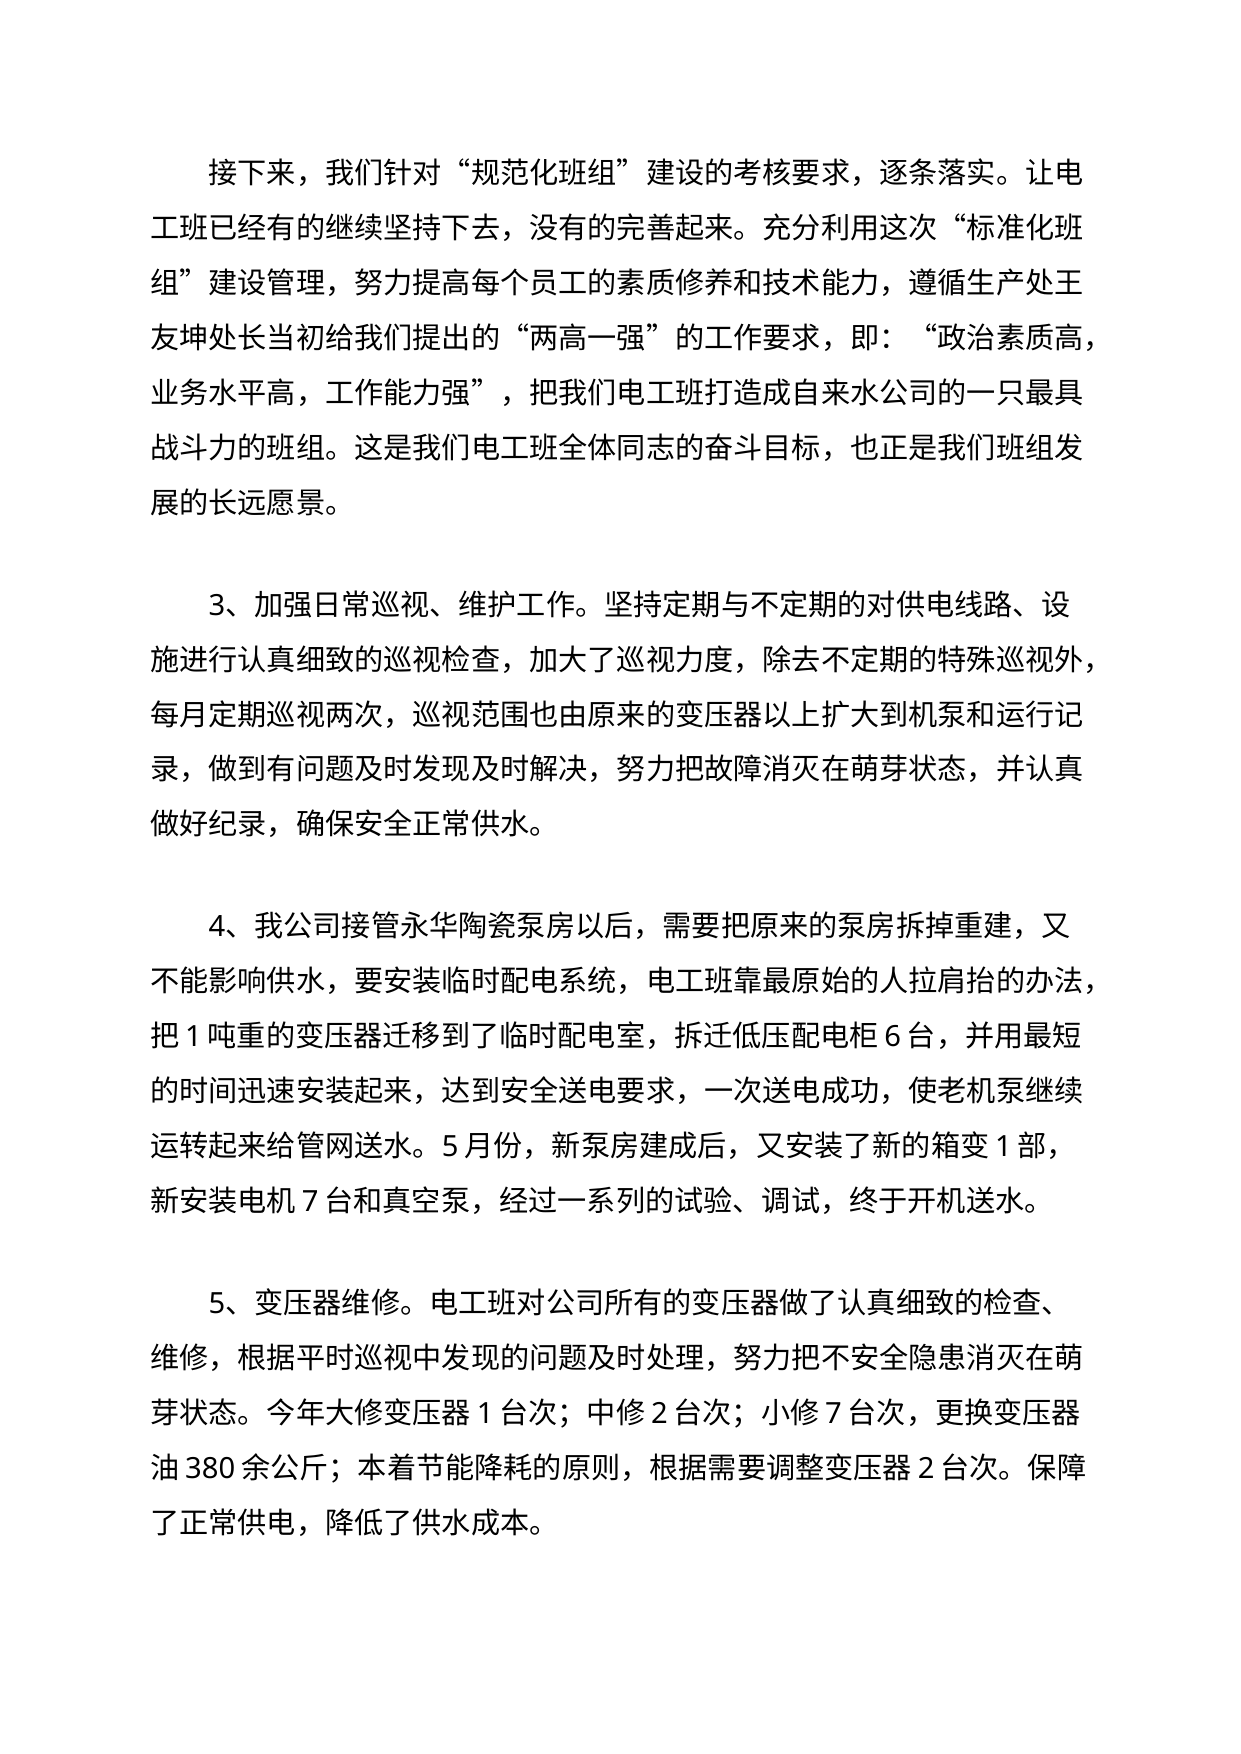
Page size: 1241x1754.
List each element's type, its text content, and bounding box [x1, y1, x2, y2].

text 接下来，我们针对“规范化班组”建设的考核要求，逐条落实。让电工班已经有的继续坚持下去，没有的完善起来。充分利用这次“标准化班组”建设管理，努力提高每个员工的素质修养和技术能力，遵循生产处王友坤处长当初给我们提出的“两高一强”的工作要求，即：“政治素质高，业务水平高，工作能力强”，把我们电工班打造成自来水公司的一只最具战斗力的班组。这是我们电工班全体同志的奋斗目标，也正是我们班组发展的长远愿景。 [150, 150, 1090, 522]
text 3、加强日常巡视、维护工作。坚持定期与不定期的对供电线路、设施进行认真细致的巡视检查，加大了巡视力度，除去不定期的特殊巡视外，每月定期巡视两次，巡视范围也由原来的变压器以上扩大到机泵和运行记录，做到有问题及时发现及时解决，努力把故障消灭在萌芽状态，并认真做好纪录，确保安全正常供水。 [150, 581, 1090, 843]
text 5、变压器维修。电工班对公司所有的变压器做了认真细致的检查、维修，根据平时巡视中发现的问题及时处理，努力把不安全隐患消灭在萌芽状态。今年大修变压器1台次；中修2台次；小修7台次，更换变压器油380余公斤；本着节能降耗的原则，根据需要调整变压器2台次。保障了正常供电，降低了供水成本。 [150, 1279, 1090, 1542]
text 4、我公司接管永华陶瓷泵房以后，需要把原来的泵房拆掉重建，又不能影响供水，要安装临时配电系统，电工班靠最原始的人拉肩抬的办法，把1吨重的变压器迁移到了临时配电室，拆迁低压配电柜6台，并用最短的时间迅速安装起来，达到安全送电要求，一次送电成功，使老机泵继续运转起来给管网送水。5月份，新泵房建成后，又安装了新的箱变1部，新安装电机7台和真空泵，经过一系列的试验、调试，终于开机送水。 [150, 903, 1090, 1220]
